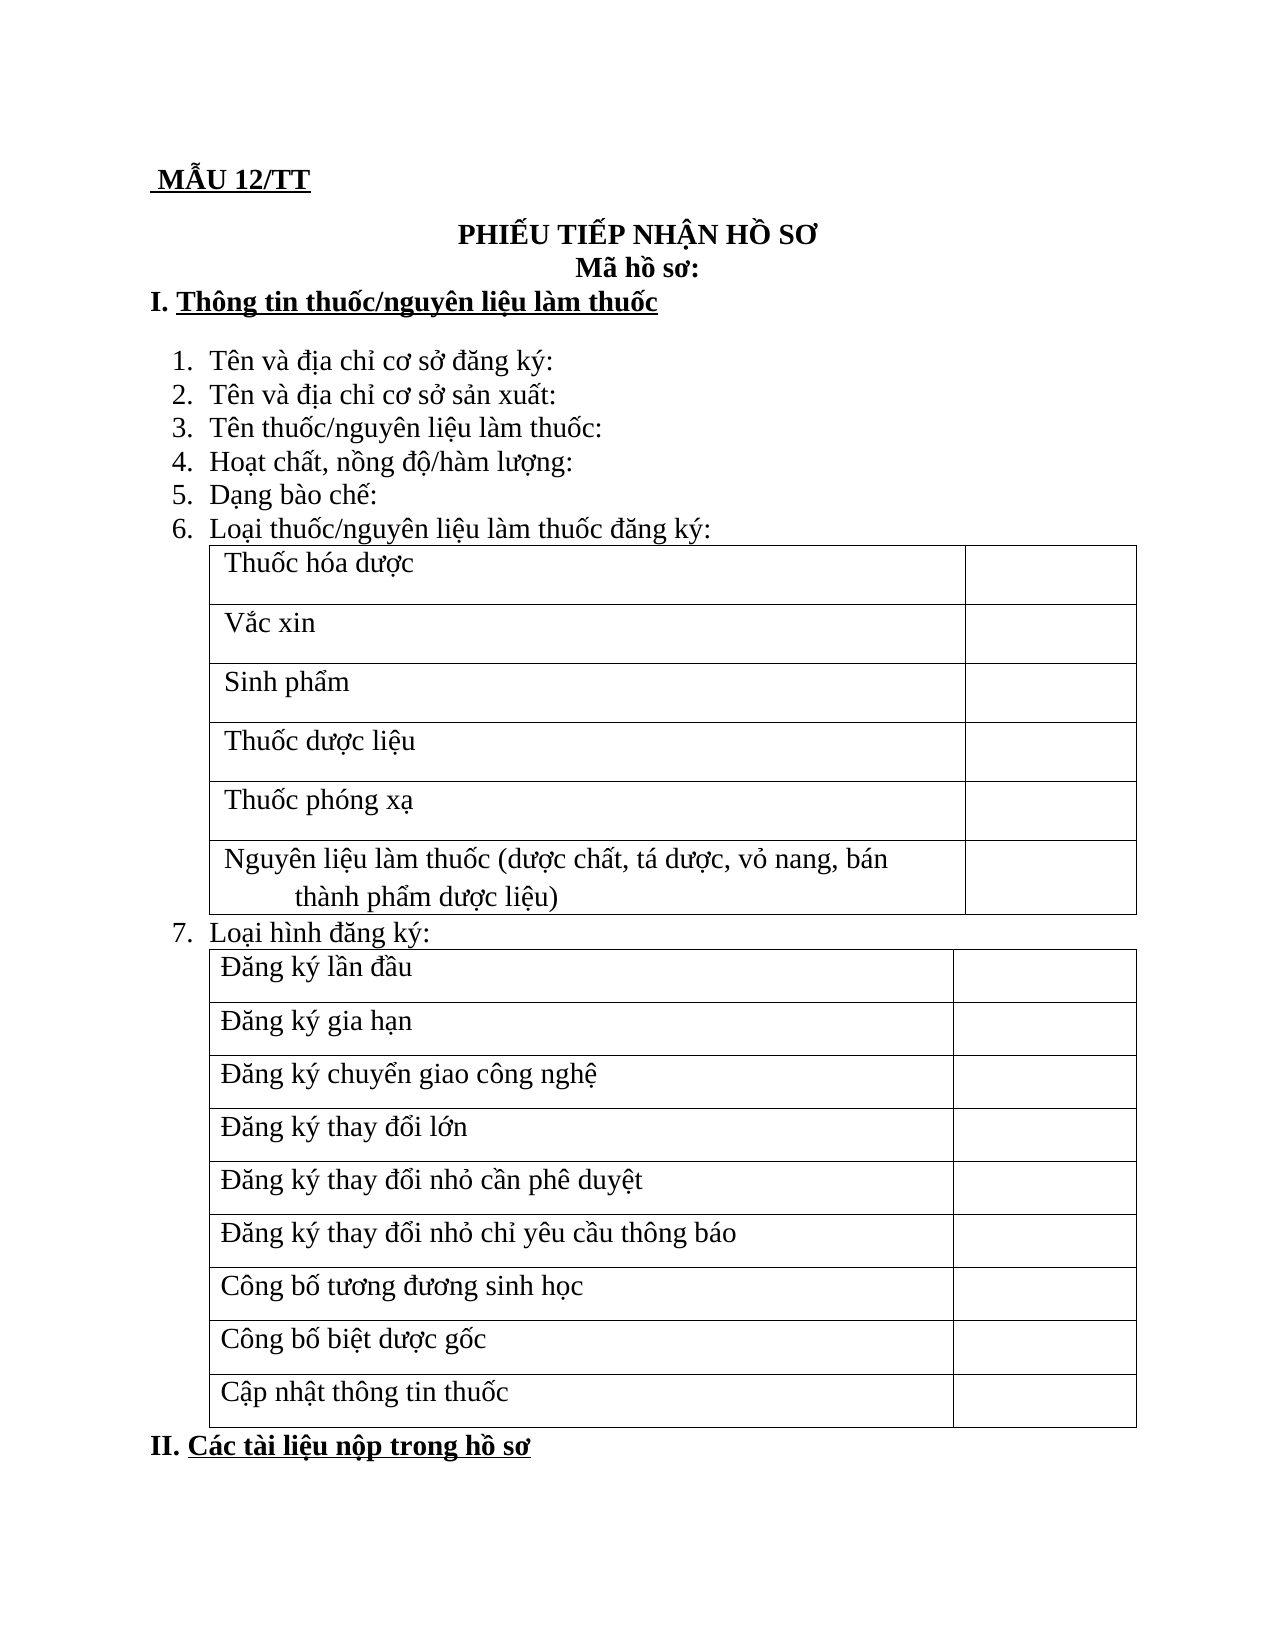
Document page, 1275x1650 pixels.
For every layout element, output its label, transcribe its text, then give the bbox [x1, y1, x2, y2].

list Dạng bào chế: [172, 477, 1125, 511]
table_cell Đăng ký thay đổi lớn [210, 1109, 953, 1161]
table_cell Thuốc phóng xạ [210, 782, 965, 840]
text I. Thông tin thuốc/nguyên liệu làm thuốc [150, 284, 1125, 317]
table_header Thuốc hóa dược [210, 546, 965, 604]
table_cell Vắc xin [210, 605, 965, 663]
list Hoạt chất, nồng độ/hàm lượng: [172, 444, 1125, 477]
table_header Đăng ký lần đầu [210, 950, 953, 1002]
list Tên thuốc/nguyên liệu làm thuốc: [172, 410, 1125, 444]
text MẪU 12/TT [150, 162, 1125, 196]
list Loại thuốc/nguyên liệu làm thuốc đăng ký: [172, 511, 1125, 544]
text II. Các tài liệu nộp trong hồ sơ [150, 1428, 1125, 1461]
table_cell [966, 664, 1136, 722]
table_cell Cập nhật thông tin thuốc [210, 1375, 953, 1427]
table_cell [966, 841, 1136, 914]
table_cell Công bố tương đương sinh học [210, 1268, 953, 1320]
table_cell [954, 1215, 1136, 1267]
list Tên và địa chỉ cơ sở đăng ký: [172, 343, 1125, 377]
table_cell [966, 723, 1136, 781]
table_cell [954, 1268, 1136, 1320]
table_cell Nguyên liệu làm thuốc (dược chất, tá dược, vỏ nang, bán thành phẩm dược liệu) [210, 841, 965, 914]
table_cell Công bố biệt dược gốc [210, 1321, 953, 1373]
table_cell [954, 1321, 1136, 1373]
list Loại hình đăng ký: [172, 915, 1125, 948]
table_cell Đăng ký thay đổi nhỏ chỉ yêu cầu thông báo [210, 1215, 953, 1267]
table_cell Đăng ký thay đổi nhỏ cần phê duyệt [210, 1162, 953, 1214]
table_cell [954, 1056, 1136, 1108]
table_cell [954, 1003, 1136, 1055]
table_cell [966, 782, 1136, 840]
table_cell [954, 1162, 1136, 1214]
table_cell [954, 1375, 1136, 1427]
table_header [966, 546, 1136, 604]
table_header [954, 950, 1136, 1002]
table_cell Sinh phẩm [210, 664, 965, 722]
table_cell Thuốc dược liệu [210, 723, 965, 781]
table_cell Đăng ký gia hạn [210, 1003, 953, 1055]
table_cell [966, 605, 1136, 663]
list Mã hồ sơ: [150, 250, 1125, 284]
list Tên và địa chỉ cơ sở sản xuất: [172, 377, 1125, 410]
text PHIẾU TIẾP NHẬN HỒ SƠ [150, 217, 1125, 250]
table_cell Đăng ký chuyển giao công nghệ [210, 1056, 953, 1108]
table_cell [954, 1109, 1136, 1161]
